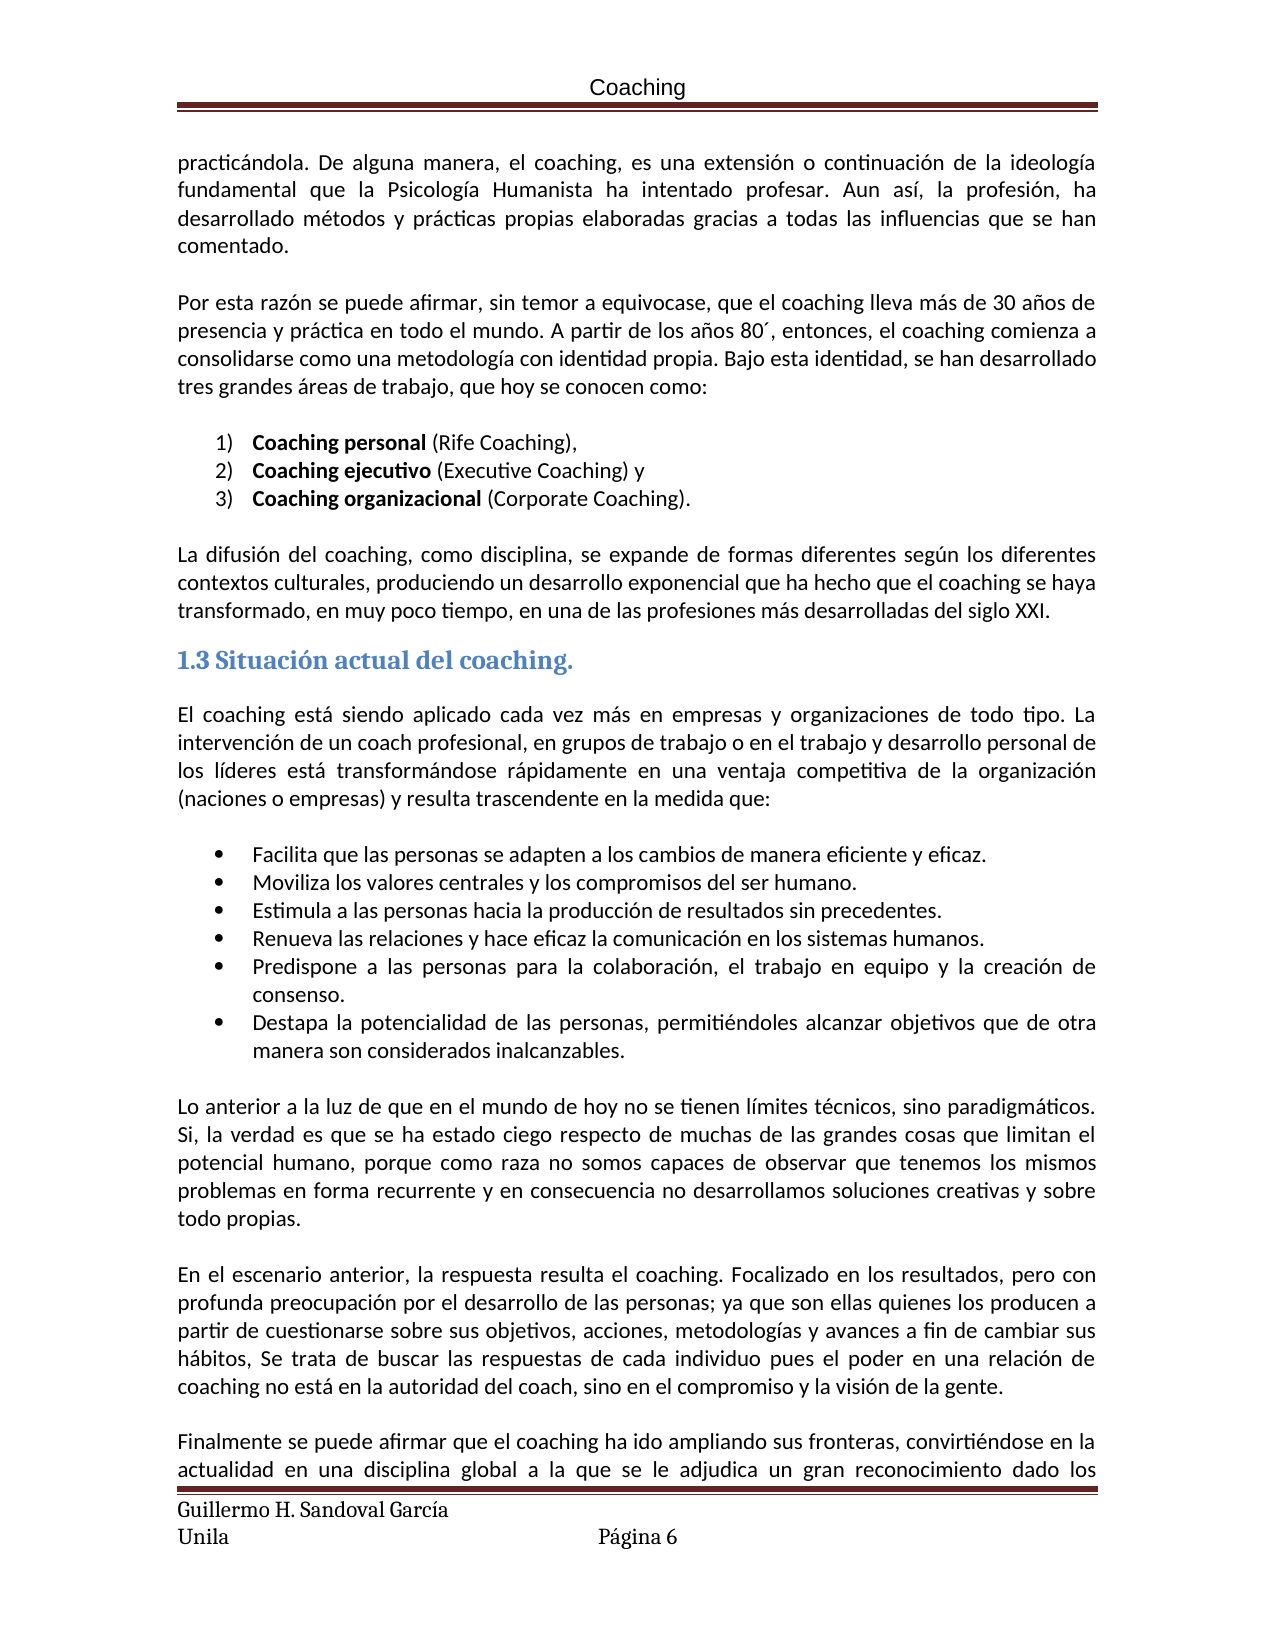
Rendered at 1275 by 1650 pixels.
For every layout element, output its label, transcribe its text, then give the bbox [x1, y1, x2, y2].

list Renueva las relaciones y hace eficaz la comunicación en los sistemas humanos. [215, 924, 1098, 952]
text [177, 1427, 1098, 1483]
list Facilita que las personas se adapten a los cambios de manera eficiente y eficaz. [215, 840, 1098, 868]
text En el escenario anterior, la respuesta resulta el coaching. Focalizado en los resultados, pero con profunda preocupación por el desarrollo de las personas; ya que son ellas quienes los producen a partir de cuestionarse sobre sus objetivos, acciones, metodologías y avances a fin de cambiar sus hábitos, Se trata de buscar las respuestas de cada individuo pues el poder en una relación de coaching no está en la autoridad del coach, sino en el compromiso y la visión de la gente. [177, 1260, 1098, 1400]
list Coaching organizacional (Corporate Coaching). [215, 484, 1098, 512]
list Estimula a las personas hacia la producción de resultados sin precedentes. [215, 896, 1098, 924]
list Coaching personal (Rife Coaching), [215, 428, 1098, 456]
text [177, 148, 1098, 260]
text La difusión del coaching, como disciplina, se expande de formas diferentes según los diferentes contextos culturales, produciendo un desarrollo exponencial que ha hecho que el coaching se haya transformado, en muy poco tiempo, en una de las profesiones más desarrolladas del siglo XXI. [177, 540, 1098, 624]
subtitle 1.3 Situación actual del coaching. [177, 645, 1098, 676]
text Lo anterior a la luz de que en el mundo de hoy no se tienen límites técnicos, sino paradigmáticos. Si, la verdad es que se ha estado ciego respecto de muchas de las grandes cosas que limitan el potencial humano, porque como raza no somos capaces de observar que tenemos los mismos problemas en forma recurrente y en consecuencia no desarrollamos soluciones creativas y sobre todo propias. [177, 1092, 1098, 1232]
list Coaching ejecutivo (Executive Coaching) y [215, 456, 1098, 484]
list Destapa la potencialidad de las personas, permitiéndoles alcanzar objetivos que de otra manera son considerados inalcanzables. [215, 1008, 1098, 1064]
text Por esta razón se puede afirmar, sin temor a equivocase, que el coaching lleva más de 30 años de presencia y práctica en todo el mundo. A partir de los años 80´, entonces, el coaching comienza a consolidarse como una metodología con identidad propia. Bajo esta identidad, se han desarrollado tres grandes áreas de trabajo, que hoy se conocen como: [177, 288, 1098, 400]
text El coaching está siendo aplicado cada vez más en empresas y organizaciones de todo tipo. La intervención de un coach profesional, en grupos de trabajo o en el trabajo y desarrollo personal de los líderes está transformándose rápidamente en una ventaja competitiva de la organización (naciones o empresas) y resulta trascendente en la medida que: [177, 700, 1098, 812]
list Moviliza los valores centrales y los compromisos del ser humano. [215, 868, 1098, 896]
list Predispone a las personas para la colaboración, el trabajo en equipo y la creación de consenso. [215, 952, 1098, 1008]
